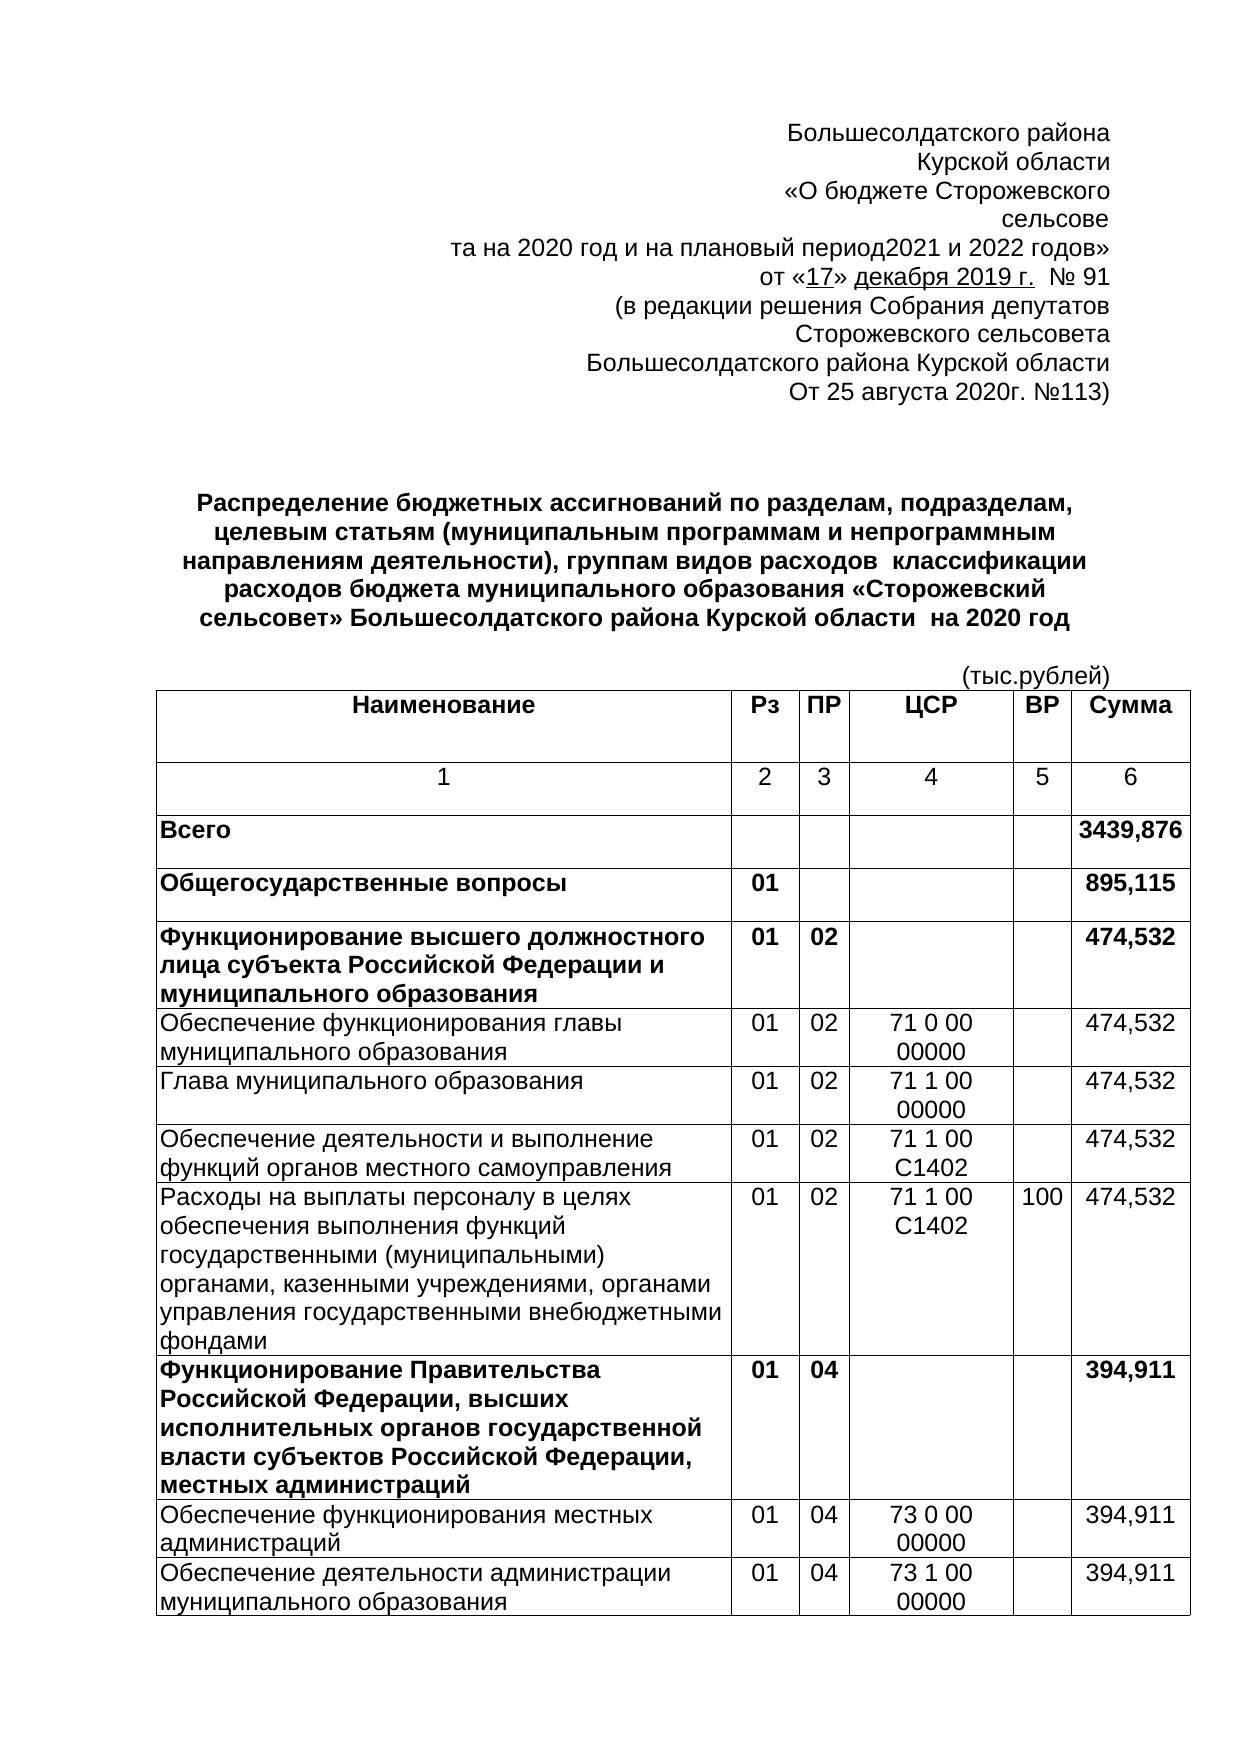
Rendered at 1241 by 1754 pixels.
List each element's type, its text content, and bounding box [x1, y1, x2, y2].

table_header ВР [1014, 691, 1071, 761]
table_cell 71 1 00 С1402 [850, 1125, 1013, 1182]
table_cell 02 [800, 1183, 849, 1355]
table_cell Функционирование Правительства Российской Федерации, высших исполнительных органов государственной власти субъектов Российской Федерации, местных администраций [157, 1356, 731, 1499]
table_cell 71 1 00 00000 [850, 1067, 1013, 1124]
table_cell 895,115 [1072, 869, 1190, 921]
table_cell 474,532 [1072, 1125, 1190, 1182]
table_cell Обеспечение деятельности и выполнение функций органов местного самоуправления [157, 1125, 731, 1182]
table_cell 01 [732, 922, 799, 1008]
text (тыс.рублей) [159, 661, 1110, 689]
table_header ЦСР [850, 691, 1013, 761]
text сельсовета на 2020 год и на плановый период2021 и 2022 годов» [159, 204, 1110, 262]
table_cell 474,532 [1072, 1067, 1190, 1124]
table_header Сумма [1072, 691, 1190, 761]
text От 25 августа 2020г. №113) [159, 377, 1110, 406]
table_cell 474,532 [1072, 1183, 1190, 1355]
table_cell [1014, 1356, 1071, 1499]
table_cell [1014, 1125, 1071, 1182]
table_cell [800, 816, 849, 868]
table_cell [850, 1356, 1013, 1499]
table_cell 01 [732, 1500, 799, 1557]
table_cell Обеспечение функционирования местных администраций [157, 1500, 731, 1557]
table_header ПР [800, 691, 849, 761]
table_cell 6 [1072, 763, 1190, 814]
table_cell 71 1 00 С1402 [850, 1183, 1013, 1355]
table_cell [1014, 1009, 1071, 1066]
table_cell 394,911 [1072, 1356, 1190, 1499]
text Распределение бюджетных ассигнований по разделам, подразделам, целевым статьям (муниципальным программам и непрограммным направлениям деятельности), группам видов расходов классификации расходов бюджета муниципального образования «Сторожевский сельсовет» Большесолдатского района Курской области на 2020 год [159, 488, 1110, 632]
table_cell 01 [732, 1009, 799, 1066]
table_cell 474,532 [1072, 1009, 1190, 1066]
table_cell 5 [1014, 763, 1071, 814]
table_cell 01 [732, 869, 799, 921]
table_cell 394,911 [1072, 1558, 1190, 1615]
table_cell [800, 869, 849, 921]
table_cell 02 [800, 922, 849, 1008]
table_cell 04 [800, 1500, 849, 1557]
table_cell 394,911 [1072, 1500, 1190, 1557]
table_cell 04 [800, 1558, 849, 1615]
table_cell 04 [800, 1356, 849, 1499]
text Большесолдатского района [159, 118, 1110, 147]
table_cell 01 [732, 1183, 799, 1355]
table_cell 4 [850, 763, 1013, 814]
table_cell Функционирование высшего должностного лица субъекта Российской Федерации и муниципального образования [157, 922, 731, 1008]
table_cell 71 0 00 00000 [850, 1009, 1013, 1066]
text (в редакции решения Собрания депутатов [159, 291, 1110, 319]
table_cell 2 [732, 763, 799, 814]
text от «17» декабря 2019 г. № 91 [159, 262, 1110, 291]
table_cell 01 [732, 1558, 799, 1615]
table_cell 02 [800, 1125, 849, 1182]
table_cell 3439,876 [1072, 816, 1190, 868]
table_cell 01 [732, 1125, 799, 1182]
table_cell 01 [732, 1067, 799, 1124]
table_cell [850, 922, 1013, 1008]
text Большесолдатского района Курской области [159, 348, 1110, 377]
table_cell Всего [157, 816, 731, 868]
table_cell 01 [732, 1356, 799, 1499]
table_cell 474,532 [1072, 922, 1190, 1008]
table_cell [850, 816, 1013, 868]
table_cell [1014, 922, 1071, 1008]
text Курской области [159, 147, 1110, 176]
table_cell [1014, 869, 1071, 921]
table_cell 100 [1014, 1183, 1071, 1355]
table_cell Общегосударственные вопросы [157, 869, 731, 921]
table_header Рз [732, 691, 799, 761]
table_cell [850, 869, 1013, 921]
text Сторожевского сельсовета [159, 319, 1110, 348]
table_cell [1014, 816, 1071, 868]
table_cell 73 0 00 00000 [850, 1500, 1013, 1557]
table_cell [732, 816, 799, 868]
table_cell 02 [800, 1067, 849, 1124]
text «О бюджете Сторожевского [159, 176, 1110, 204]
table_cell Обеспечение деятельности администрации муниципального образования [157, 1558, 731, 1615]
table_cell Обеспечение функционирования главы муниципального образования [157, 1009, 731, 1066]
table_cell 73 1 00 00000 [850, 1558, 1013, 1615]
table_cell 1 [157, 763, 731, 814]
table_cell 3 [800, 763, 849, 814]
table_header Наименование [157, 691, 731, 761]
table_cell [1014, 1067, 1071, 1124]
table_cell [1014, 1500, 1071, 1557]
table_cell 02 [800, 1009, 849, 1066]
table_cell Глава муниципального образования [157, 1067, 731, 1124]
table_cell [1014, 1558, 1071, 1615]
